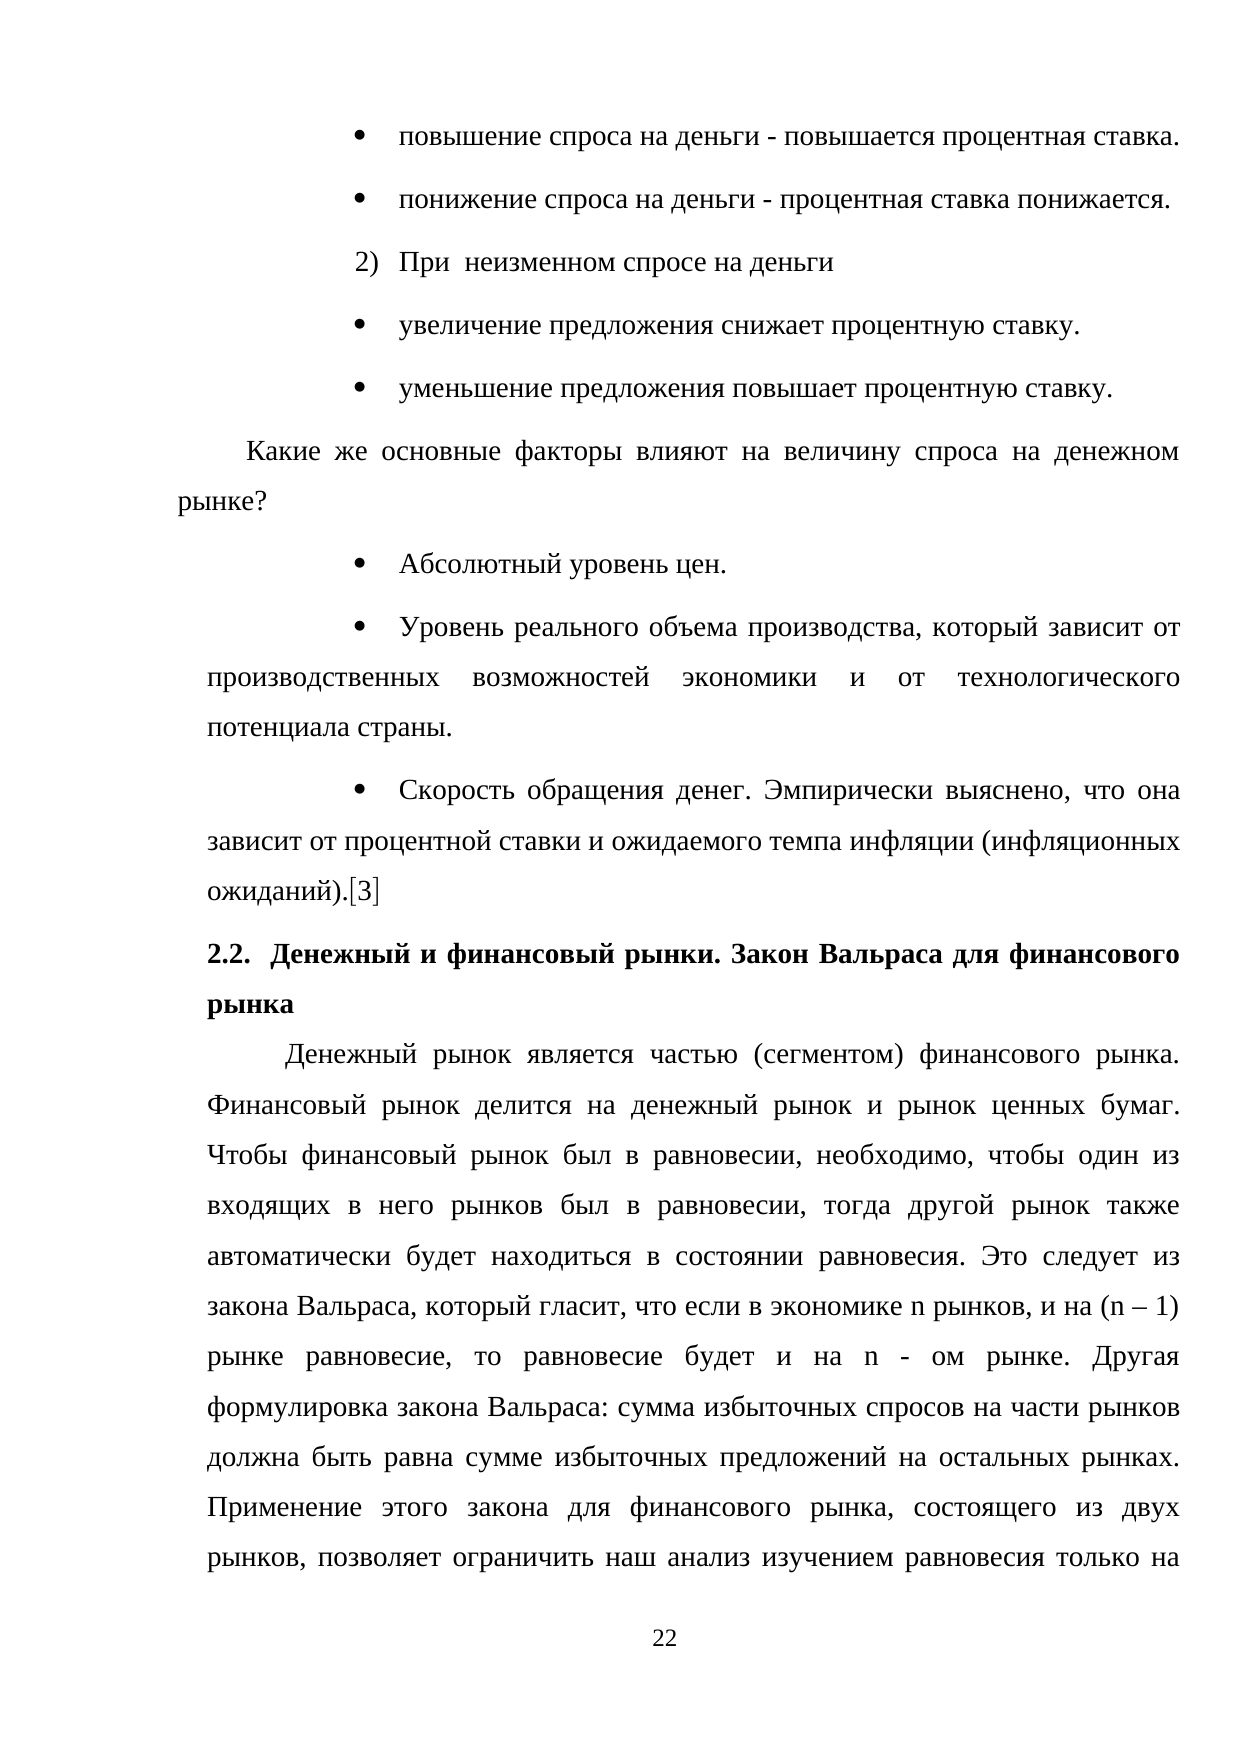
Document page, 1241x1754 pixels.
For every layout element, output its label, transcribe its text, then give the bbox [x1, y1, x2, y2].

list Уровень реального объема производства, который зависит от производственных возможностей экономики и от технологического потенциала страны. [207, 609, 1181, 743]
list увеличение предложения снижает процентную ставку. [207, 307, 1181, 340]
list понижение спроса на деньги - процентная ставка понижается. [207, 181, 1181, 215]
list При неизменном спросе на деньги [207, 244, 1181, 277]
list Скорость обращения денег. Эмпирически выяснено, что она зависит от процентной ставки и ожидаемого темпа инфляции (инфляционных ожиданий).3 [207, 772, 1181, 907]
list уменьшение предложения повышает процентную ставку. [207, 370, 1181, 403]
list Какие же основные факторы влияют на величину спроса на денежном рынке? [177, 433, 1181, 516]
list Абсолютный уровень цен. [207, 546, 1181, 579]
list повышение спроса на деньги - повышается процентная ставка. [177, 118, 1152, 152]
text 2.2. Денежный и финансовый рынки. Закон Вальраса для финансового рынка [207, 936, 1181, 1020]
